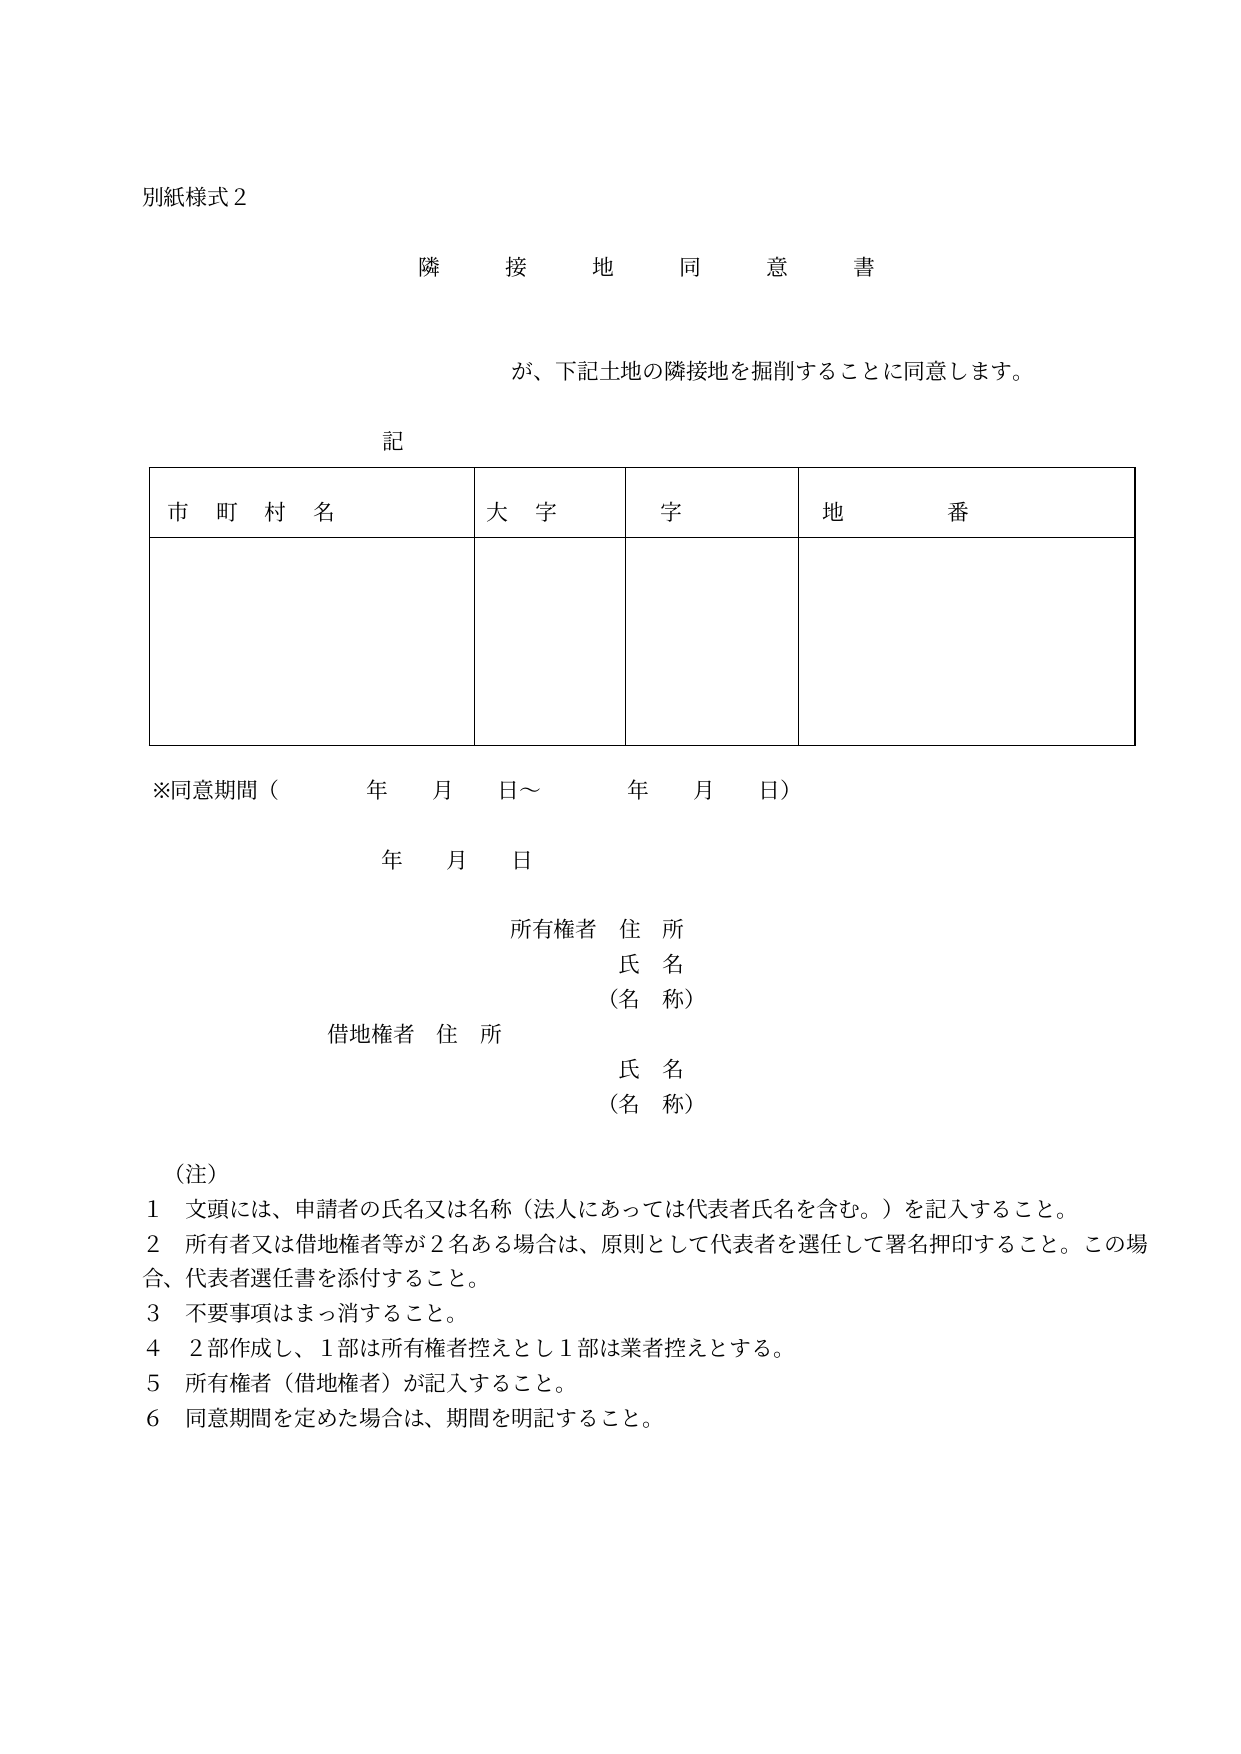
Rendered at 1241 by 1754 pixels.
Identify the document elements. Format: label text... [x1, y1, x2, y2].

text １ 文頭には、申請者の氏名又は名称（法人にあっては代表者氏名を含む。）を記入すること。 [142, 1189, 1152, 1224]
text 借地権者 住 所 [142, 1015, 1152, 1049]
table_header 市町村名 [150, 468, 474, 537]
text （注） [142, 1154, 1152, 1189]
text 記 [142, 421, 1152, 456]
text ３ 不要事項はまっ消すること。 [142, 1294, 1152, 1329]
table_header 大字 [475, 468, 625, 537]
text ５ 所有権者（借地権者）が記入すること。 [142, 1364, 1152, 1398]
text 氏 名 [142, 1049, 1152, 1084]
table_cell [626, 538, 798, 745]
table_cell [799, 538, 1134, 745]
table_header 地番 [799, 468, 1134, 537]
text 隣 接 地 同 意 書 [142, 247, 1152, 282]
text ４ ２部作成し、１部は所有権者控えとし１部は業者控えとする。 [142, 1329, 1152, 1364]
table_cell [475, 538, 625, 745]
text 所有権者 住 所 [142, 910, 1152, 945]
text ６ 同意期間を定めた場合は、期間を明記すること。 [142, 1398, 1152, 1433]
table_header 字 [626, 468, 798, 537]
text 年 月 日 [142, 840, 1152, 875]
text （名 称） [142, 1084, 1152, 1119]
text ２ 所有者又は借地権者等が２名ある場合は、原則として代表者を選任して署名押印すること。この場 合、代表者選任書を添付すること。 [142, 1224, 1152, 1294]
text ※同意期間（ 年 月 日～ 年 月 日） [142, 770, 1152, 805]
table_cell [150, 538, 474, 745]
text 別紙様式２ [142, 177, 1152, 212]
text 氏 名 [142, 945, 1152, 980]
text が、下記土地の隣接地を掘削することに同意します。 [142, 352, 1152, 387]
text （名 称） [142, 980, 1152, 1015]
